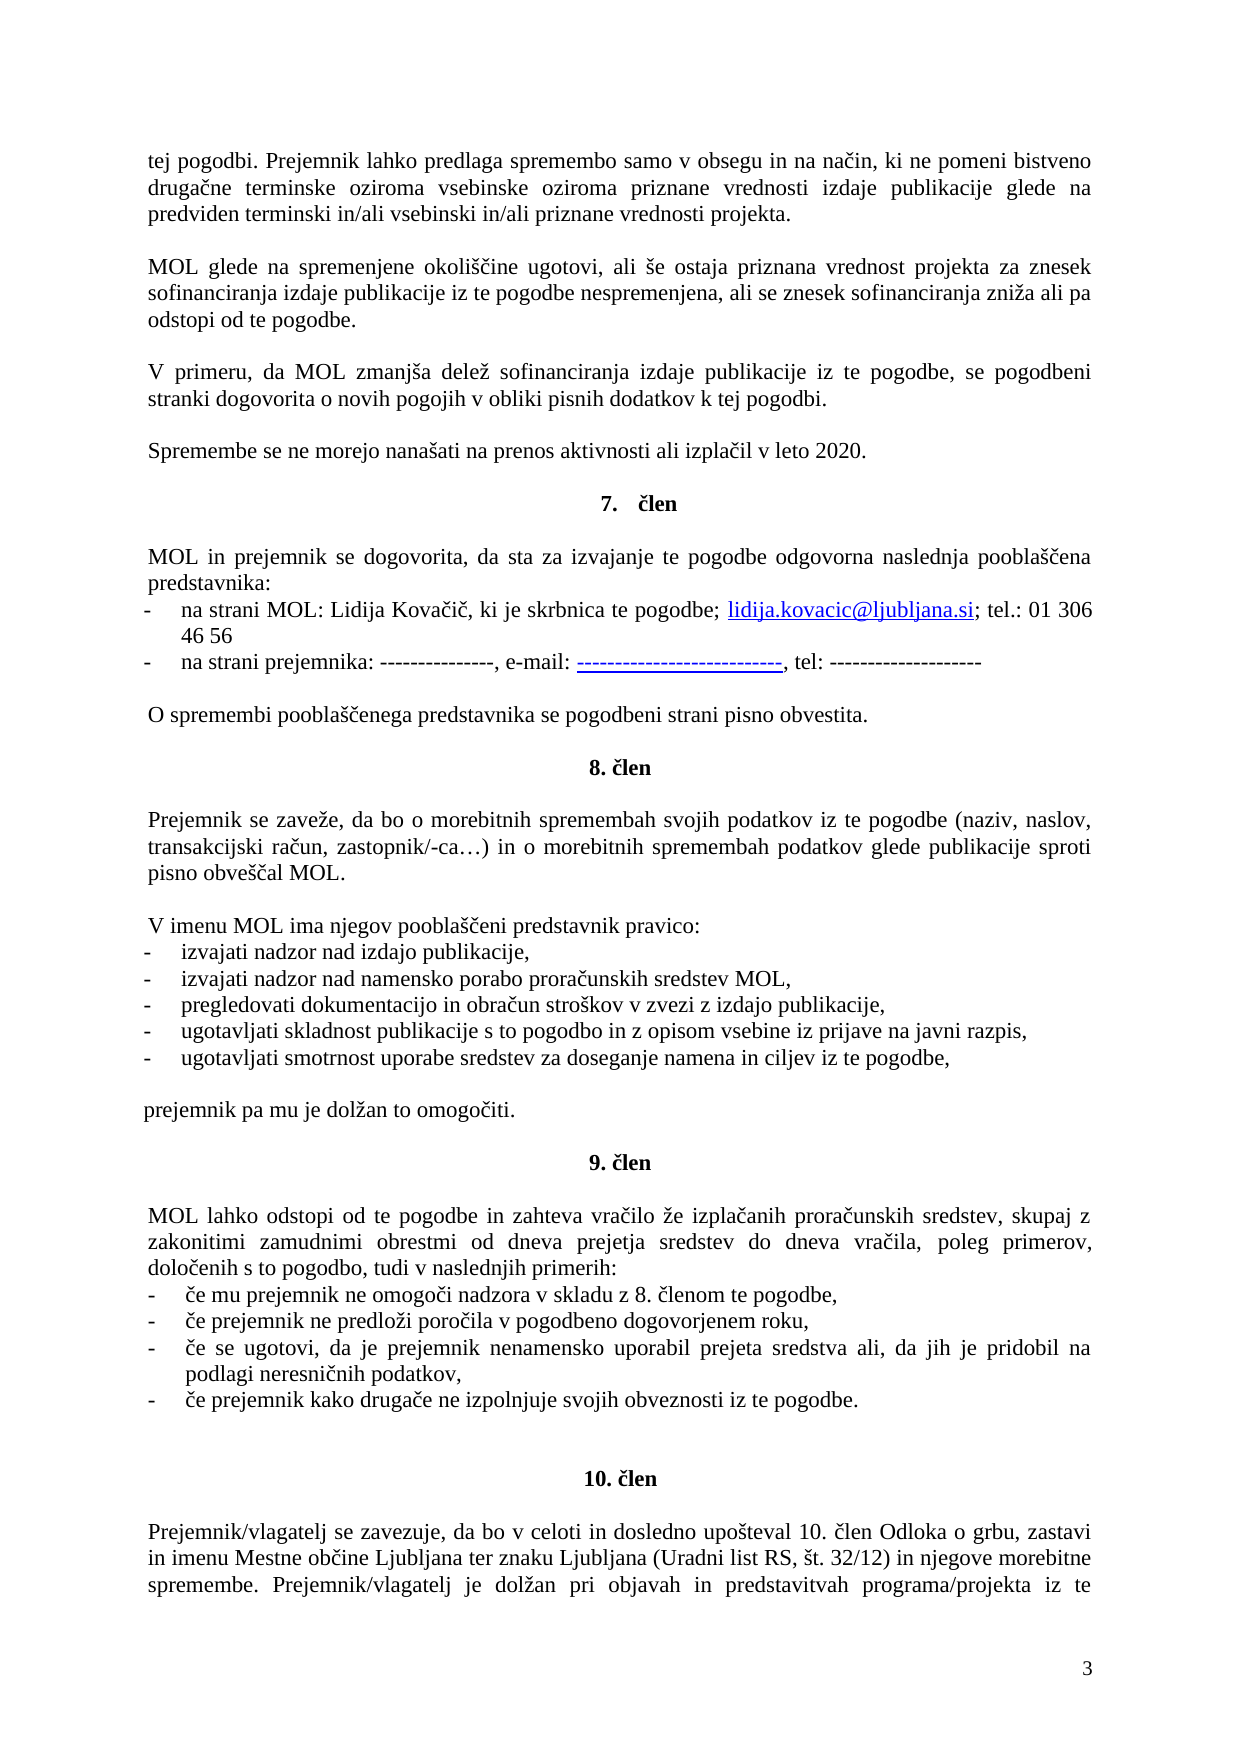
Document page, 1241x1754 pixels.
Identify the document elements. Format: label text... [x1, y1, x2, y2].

list če prejemnik kako drugače ne izpolnjuje svojih obveznosti iz te pogodbe. [148, 1386, 1093, 1413]
text Spremembe se ne morejo nanašati na prenos aktivnosti ali izplačil v leto 2020. [148, 437, 1093, 464]
list ugotavljati skladnost publikacije s to pogodbo in z opisom vsebine iz prijave na javni razpis, [143, 1017, 1093, 1044]
text 8. člen [148, 754, 1093, 780]
text MOL lahko odstopi od te pogodbe in zahteva vračilo že izplačanih proračunskih sredstev, skupaj z zakonitimi zamudnimi obrestmi od dneva prejetja sredstev do dneva vračila, poleg primerov, določenih s to pogodbo, tudi v naslednjih primerih: [148, 1202, 1093, 1281]
list izvajati nadzor nad izdajo publikacije, [143, 938, 1093, 964]
list člen [185, 490, 1093, 517]
text MOL glede na spremenjene okoliščine ugotovi, ali še ostaja priznana vrednost projekta za znesek sofinanciranja izdaje publikacije iz te pogodbe nespremenjena, ali se znesek sofinanciranja zniža ali pa odstopi od te pogodbe. [148, 253, 1093, 332]
list izvajati nadzor nad namensko porabo proračunskih sredstev MOL, [143, 964, 1093, 991]
text Prejemnik se zaveže, da bo o morebitnih spremembah svojih podatkov iz te pogodbe (naziv, naslov, transakcijski račun, zastopnik/-ca…) in o morebitnih spremembah podatkov glede publikacije sproti pisno obveščal MOL. [148, 806, 1093, 886]
list če prejemnik ne predloži poročila v pogodbeno dogovorjenem roku, [148, 1307, 1093, 1333]
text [148, 148, 1093, 227]
list na strani MOL: Lidija Kovačič, ki je skrbnica te pogodbe; lidija.kovacic@ljubljana.si; tel.: 01 306 46 56 [143, 596, 1093, 648]
text O spremembi pooblaščenega predstavnika se pogodbeni strani pisno obvestita. [148, 701, 1093, 727]
list na strani prejemnika: ---------------, e-mail: ---------------------------, tel: -------------------- [143, 648, 1093, 675]
text 10. člen [148, 1465, 1093, 1492]
text V primeru, da MOL zmanjša delež sofinanciranja izdaje publikacije iz te pogodbe, se pogodbeni stranki dogovorita o novih pogojih v obliki pisnih dodatkov k tej pogodbi. [148, 358, 1093, 411]
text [148, 1518, 1093, 1597]
list če mu prejemnik ne omogoči nadzora v skladu z 8. členom te pogodbe, [148, 1281, 1093, 1307]
list če se ugotovi, da je prejemnik nenamensko uporabil prejeta sredstva ali, da jih je pridobil na podlagi neresničnih podatkov, [148, 1333, 1093, 1386]
text V imenu MOL ima njegov pooblaščeni predstavnik pravico: [148, 912, 1093, 938]
text MOL in prejemnik se dogovorita, da sta za izvajanje te pogodbe odgovorna naslednja pooblaščena predstavnika: [148, 543, 1093, 596]
text prejemnik pa mu je dolžan to omogočiti. [143, 1096, 1093, 1123]
list pregledovati dokumentacijo in obračun stroškov v zvezi z izdajo publikacije, [143, 991, 1093, 1017]
text 9. člen [148, 1149, 1093, 1175]
list ugotavljati smotrnost uporabe sredstev za doseganje namena in ciljev iz te pogodbe, [143, 1044, 1093, 1070]
